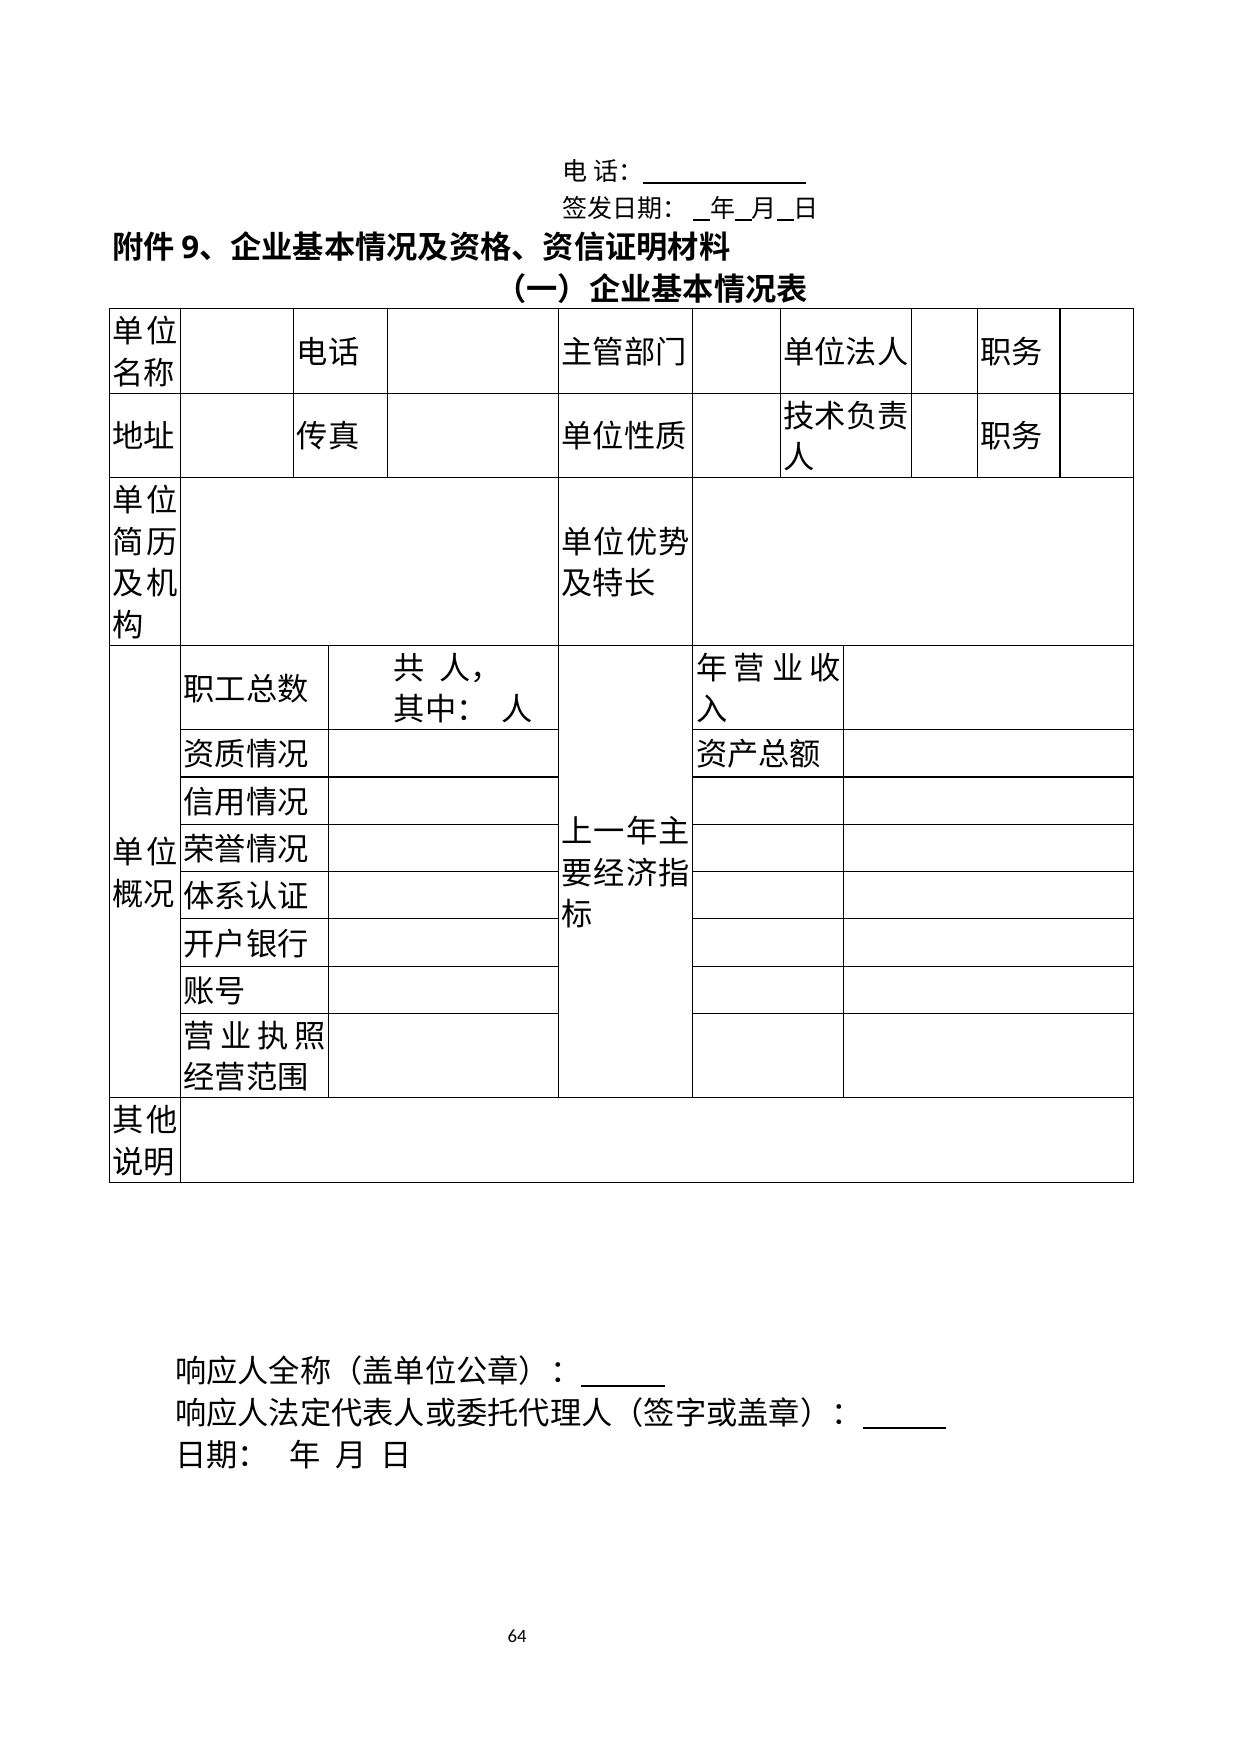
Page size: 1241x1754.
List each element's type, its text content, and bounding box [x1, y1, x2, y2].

table_cell 上一年主要经济指标 [559, 646, 692, 1097]
table_cell 其他说明 [110, 1098, 180, 1182]
table_cell 共 人， 其中： 人 [329, 646, 558, 729]
table_cell [844, 1014, 1133, 1097]
table_cell [181, 394, 293, 477]
text 日期： 年 月 日 [112, 1433, 1128, 1474]
table_cell [693, 778, 843, 824]
text （一）企业基本情况表 [112, 267, 1128, 308]
table_cell [181, 1098, 1133, 1182]
table_cell [329, 967, 558, 1013]
table_cell 资质情况 [181, 730, 328, 776]
table_header [388, 309, 558, 393]
text 电 话： [112, 150, 1128, 187]
table_cell [844, 646, 1133, 729]
table_cell 单位简历及机构 [110, 478, 180, 645]
table_cell [388, 394, 558, 477]
table_cell [693, 394, 780, 477]
table_header [181, 309, 293, 393]
table_cell 单位概况 [110, 646, 180, 1097]
table_cell 传真 [294, 394, 387, 477]
table_cell [844, 825, 1133, 871]
table_cell [844, 730, 1133, 776]
table_cell 营业执照经营范围 [181, 1014, 328, 1097]
table_cell 地址 [110, 394, 180, 477]
table_cell [329, 825, 558, 871]
table_cell 技术负责人 [781, 394, 911, 477]
table_cell 账号 [181, 967, 328, 1013]
table_cell [844, 778, 1133, 824]
text 签发日期： 年 月 日 [112, 187, 1128, 225]
table_cell [329, 778, 558, 824]
table_header [912, 309, 977, 393]
table_cell [181, 478, 558, 645]
text 附件9、企业基本情况及资格、资信证明材料 [112, 225, 1128, 267]
table_cell 荣誉情况 [181, 825, 328, 871]
table_cell 职工总数 [181, 646, 328, 729]
table_header 职务 [978, 309, 1059, 393]
table_cell 年营业收入 [693, 646, 843, 729]
table_cell [844, 872, 1133, 918]
table_cell 职务 [978, 394, 1059, 477]
text 响应人全称（盖单位公章）： [112, 1349, 1128, 1391]
table_cell [844, 967, 1133, 1013]
table_header [693, 309, 780, 393]
table_cell 体系认证 [181, 872, 328, 918]
table_header 主管部门 [559, 309, 692, 393]
table_header 单位法人 [781, 309, 911, 393]
table_cell [1061, 394, 1133, 477]
table_cell [693, 1014, 843, 1097]
table_cell [912, 394, 977, 477]
table_cell 信用情况 [181, 778, 328, 824]
table_cell 开户银行 [181, 919, 328, 966]
table_cell [693, 919, 843, 966]
table_cell 单位性质 [559, 394, 692, 477]
table_cell [693, 967, 843, 1013]
table_cell 单位优势及特长 [559, 478, 692, 645]
table_cell [329, 730, 558, 776]
table_cell [693, 872, 843, 918]
table_cell [329, 872, 558, 918]
text 响应人法定代表人或委托代理人（签字或盖章）： [112, 1391, 1128, 1433]
table_cell 资产总额 [693, 730, 843, 776]
table_cell [844, 919, 1133, 966]
table_cell [329, 1014, 558, 1097]
table_cell [693, 825, 843, 871]
table_header 单位名称 [110, 309, 180, 393]
table_cell [693, 478, 1133, 645]
table_header [1061, 309, 1133, 393]
table_cell [329, 919, 558, 966]
table_header 电话 [294, 309, 387, 393]
